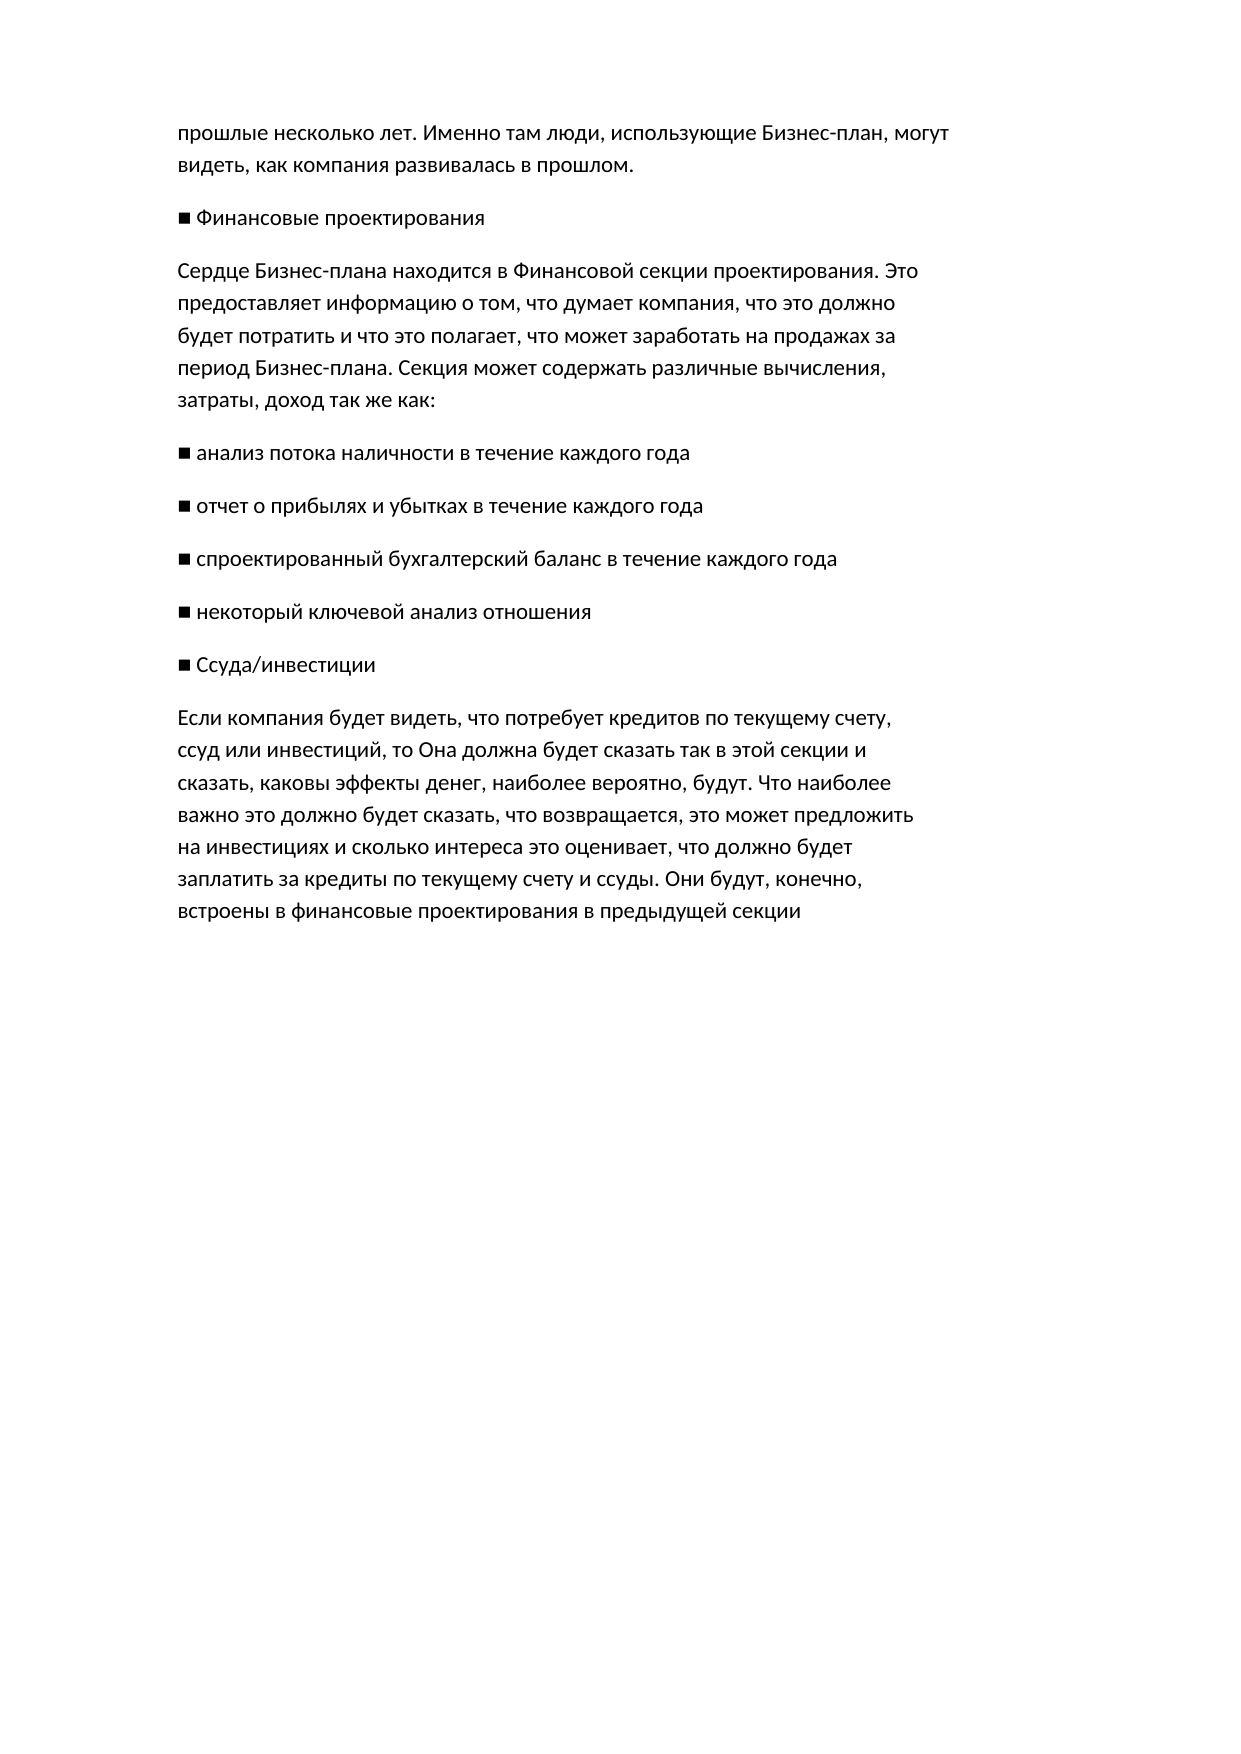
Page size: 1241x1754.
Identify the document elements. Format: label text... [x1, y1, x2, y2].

text прошлые несколько лет. Именно там люди, использующие Бизнес-план, могут видеть, как компания развивалась в прошлом. [177, 118, 1152, 178]
text ■ некоторый ключевой анализ отношения [177, 597, 1152, 625]
text ■ Ссуда/инвестиции [177, 650, 1152, 678]
text ■ Финансовые проектирования [177, 203, 1152, 231]
text Сердце Бизнес-плана находится в Финансовой секции проектирования. Это предоставляет информацию о том, что думает компания, что это должно будет потратить и что это полагает, что может заработать на продажах за период Бизнес-плана. Секция может содержать различные вычисления, затраты, доход так же как: [177, 256, 1152, 413]
text ■ отчет о прибылях и убытках в течение каждого года [177, 491, 1152, 519]
text ■ спроектированный бухгалтерский баланс в течение каждого года [177, 544, 1152, 572]
text Если компания будет видеть, что потребует кредитов по текущему счету, ссуд или инвестиций, то Она должна будет сказать так в этой секции и сказать, каковы эффекты денег, наиболее вероятно, будут. Что наиболее важно это должно будет сказать, что возвращается, это может предложить на инвестициях и сколько интереса это оценивает, что должно будет заплатить за кредиты по текущему счету и ссуды. Они будут, конечно, встроены в финансовые проектирования в предыдущей секции [177, 703, 1152, 924]
text ■ анализ потока наличности в течение каждого года [177, 438, 1152, 466]
